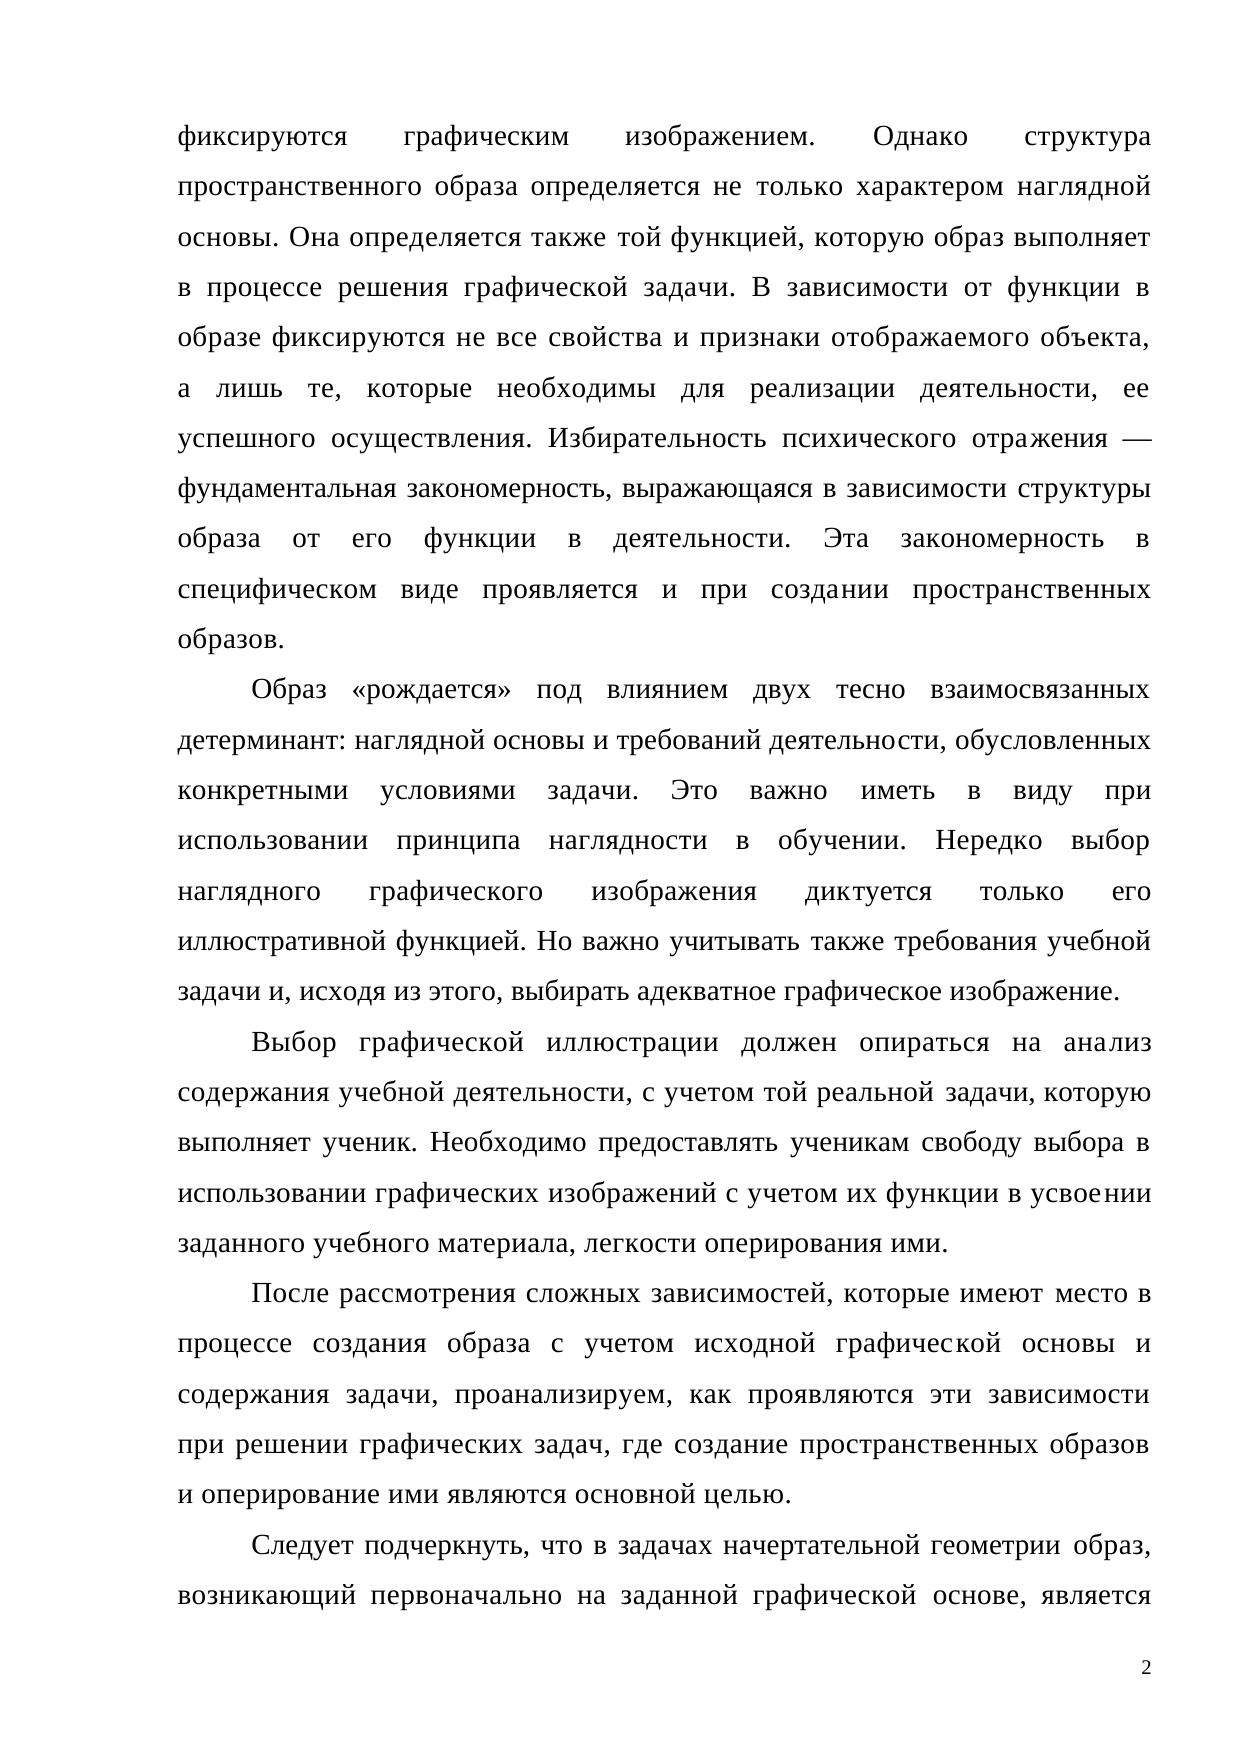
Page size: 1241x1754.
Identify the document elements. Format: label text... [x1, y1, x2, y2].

text Выбор графической иллюстрации должен опираться на анализ содержания учебной деятельности, с учетом той реальной задачи, которую выполняет ученик. Необходимо предоставлять ученикам свободу выбора в использовании графических изображений с учетом их функции в усвоении заданного учебного материала, легкости оперирования ими. [177, 1024, 1152, 1258]
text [177, 118, 1152, 655]
text Образ «рождается» под влиянием двух тесно взаимосвязанных детерминант: наглядной основы и требований деятельности, обусловленных конкретными условиями задачи. Это важно иметь в виду при использовании принципа наглядности в обучении. Нередко выбор наглядного графического изображения диктуется только его иллюстративной функцией. Но важно учитывать также требования учебной задачи и, исходя из этого, выбирать адекватное графическое изображение. [177, 672, 1152, 1007]
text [177, 1527, 1152, 1611]
text После рассмотрения сложных зависимостей, которые имеют место в процессе создания образа с учетом исходной графической основы и содержания задачи, проанализируем, как проявляются эти зависимости при решении графических задач, где создание пространственных образов и оперирование ими являются основной целью. [177, 1275, 1152, 1510]
